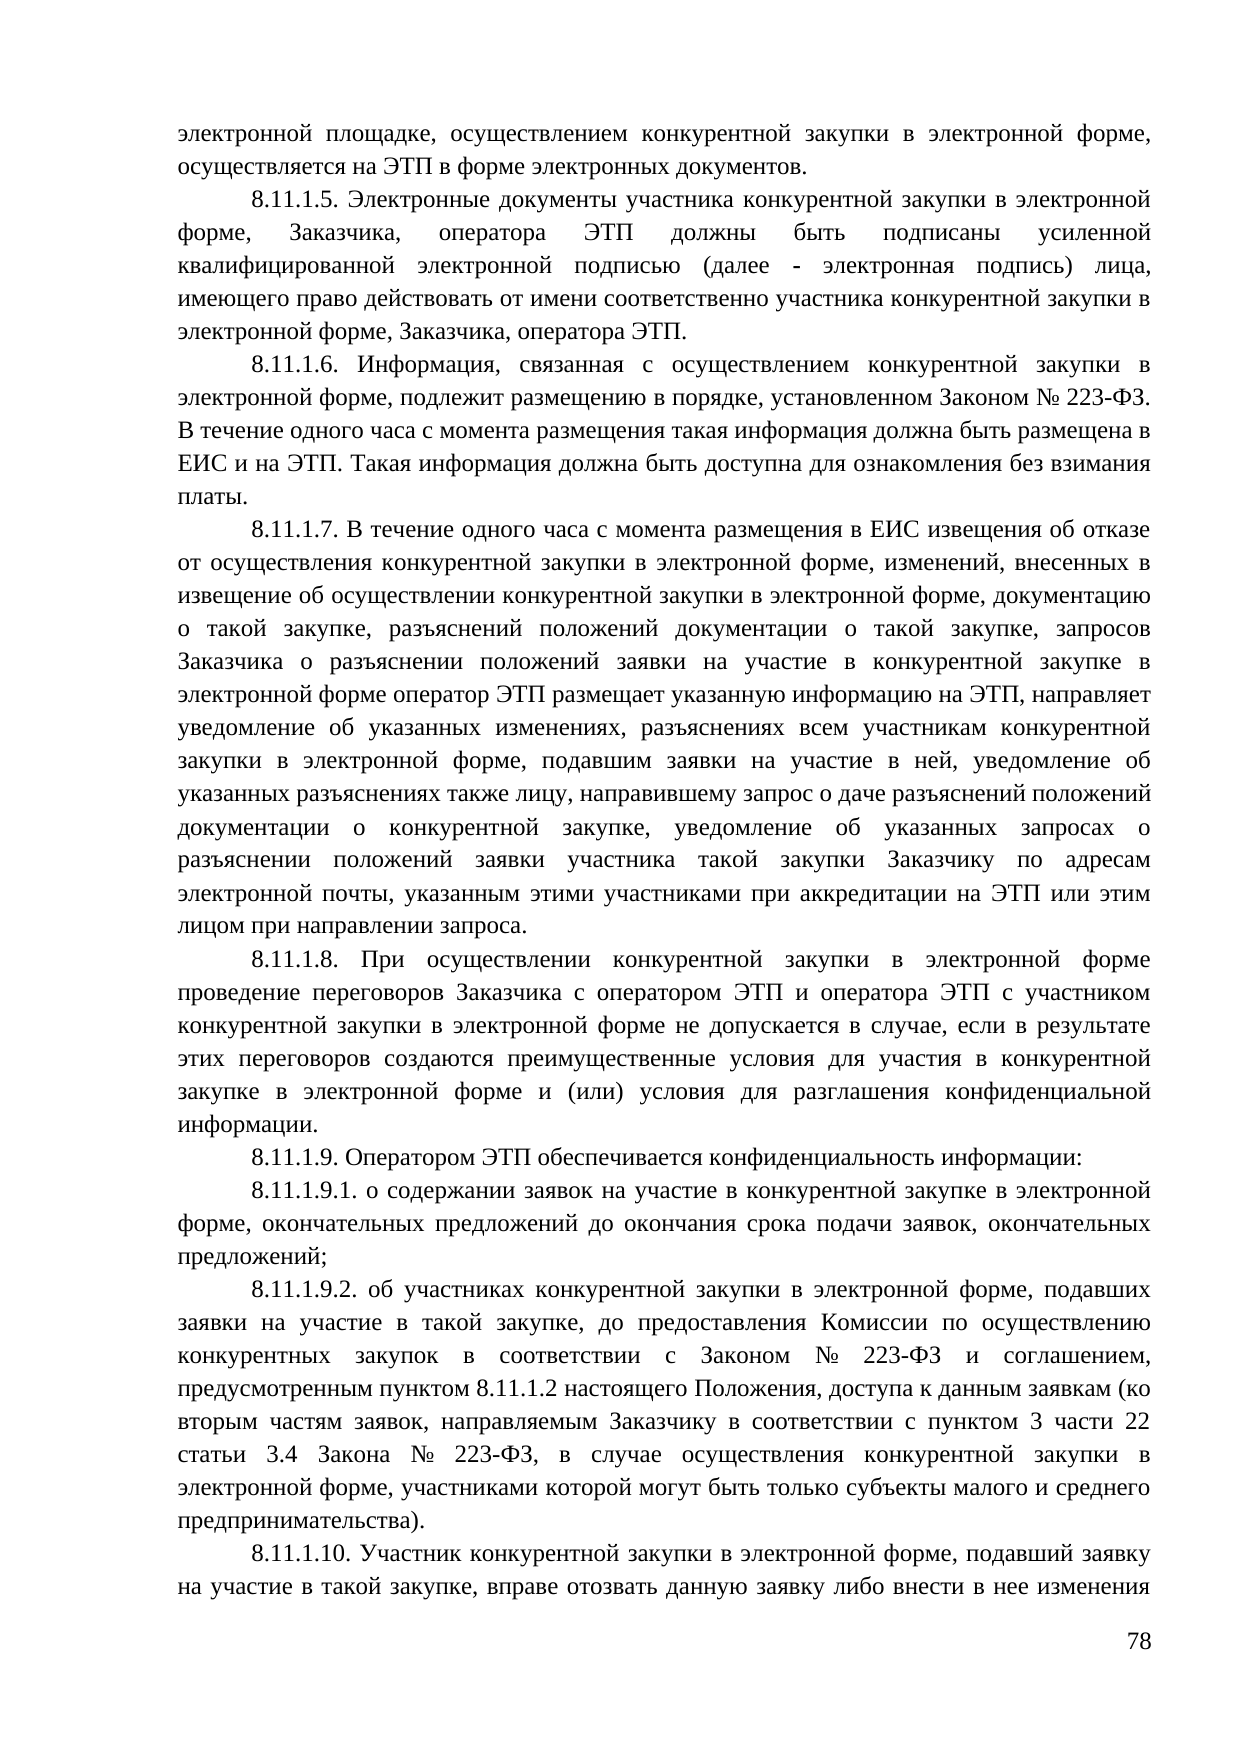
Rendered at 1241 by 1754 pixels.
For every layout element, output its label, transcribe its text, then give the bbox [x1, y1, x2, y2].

text 8.11.1.7. В течение одного часа с момента размещения в ЕИС извещения об отказе от осуществления конкурентной закупки в электронной форме, изменений, внесенных в извещение об осуществлении конкурентной закупки в электронной форме, документацию о такой закупке, разъяснений положений документации о такой закупке, запросов Заказчика о разъяснении положений заявки на участие в конкурентной закупке в электронной форме оператор ЭТП размещает указанную информацию на ЭТП, направляет уведомление об указанных изменениях, разъяснениях всем участникам конкурентной закупки в электронной форме, подавшим заявки на участие в ней, уведомление об указанных разъяснениях также лицу, направившему запрос о даче разъяснений положений документации о конкурентной закупке, уведомление об указанных запросах о разъяснении положений заявки участника такой закупки Заказчику по адресам электронной почты, указанным этими участниками при аккредитации на ЭТП или этим лицом при направлении запроса. [177, 514, 1152, 939]
text 8.11.1.8. При осуществлении конкурентной закупки в электронной форме проведение переговоров Заказчика с оператором ЭТП и оператора ЭТП с участником конкурентной закупки в электронной форме не допускается в случае, если в результате этих переговоров создаются преимущественные условия для участия в конкурентной закупке в электронной форме и (или) условия для разглашения конфиденциальной информации. [177, 944, 1152, 1137]
text 8.11.1.9.2. об участниках конкурентной закупки в электронной форме, подавших заявки на участие в такой закупке, до предоставления Комиссии по осуществлению конкурентных закупок в соответствии с Законом № 223-ФЗ и соглашением, предусмотренным пунктом 8.11.1.2 настоящего Положения, доступа к данным заявкам (ко вторым частям заявок, направляемым Заказчику в соответствии с пунктом 3 части 22 статьи 3.4 Закона № 223-ФЗ, в случае осуществления конкурентной закупки в электронной форме, участниками которой могут быть только субъекты малого и среднего предпринимательства). [177, 1274, 1152, 1534]
text 8.11.1.9.1. о содержании заявок на участие в конкурентной закупке в электронной форме, окончательных предложений до окончания срока подачи заявок, окончательных предложений; [177, 1175, 1152, 1269]
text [177, 1538, 1152, 1600]
text 8.11.1.5. Электронные документы участника конкурентной закупки в электронной форме, Заказчика, оператора ЭТП должны быть подписаны усиленной квалифицированной электронной подписью (далее - электронная подпись) лица, имеющего право действовать от имени соответственно участника конкурентной закупки в электронной форме, Заказчика, оператора ЭТП. [177, 184, 1152, 345]
text 8.11.1.9. Оператором ЭТП обеспечивается конфиденциальность информации: [177, 1142, 1152, 1171]
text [177, 118, 1152, 180]
text 8.11.1.6. Информация, связанная с осуществлением конкурентной закупки в электронной форме, подлежит размещению в порядке, установленном Законом № 223-ФЗ. В течение одного часа с момента размещения такая информация должна быть размещена в ЕИС и на ЭТП. Такая информация должна быть доступна для ознакомления без взимания платы. [177, 349, 1152, 510]
